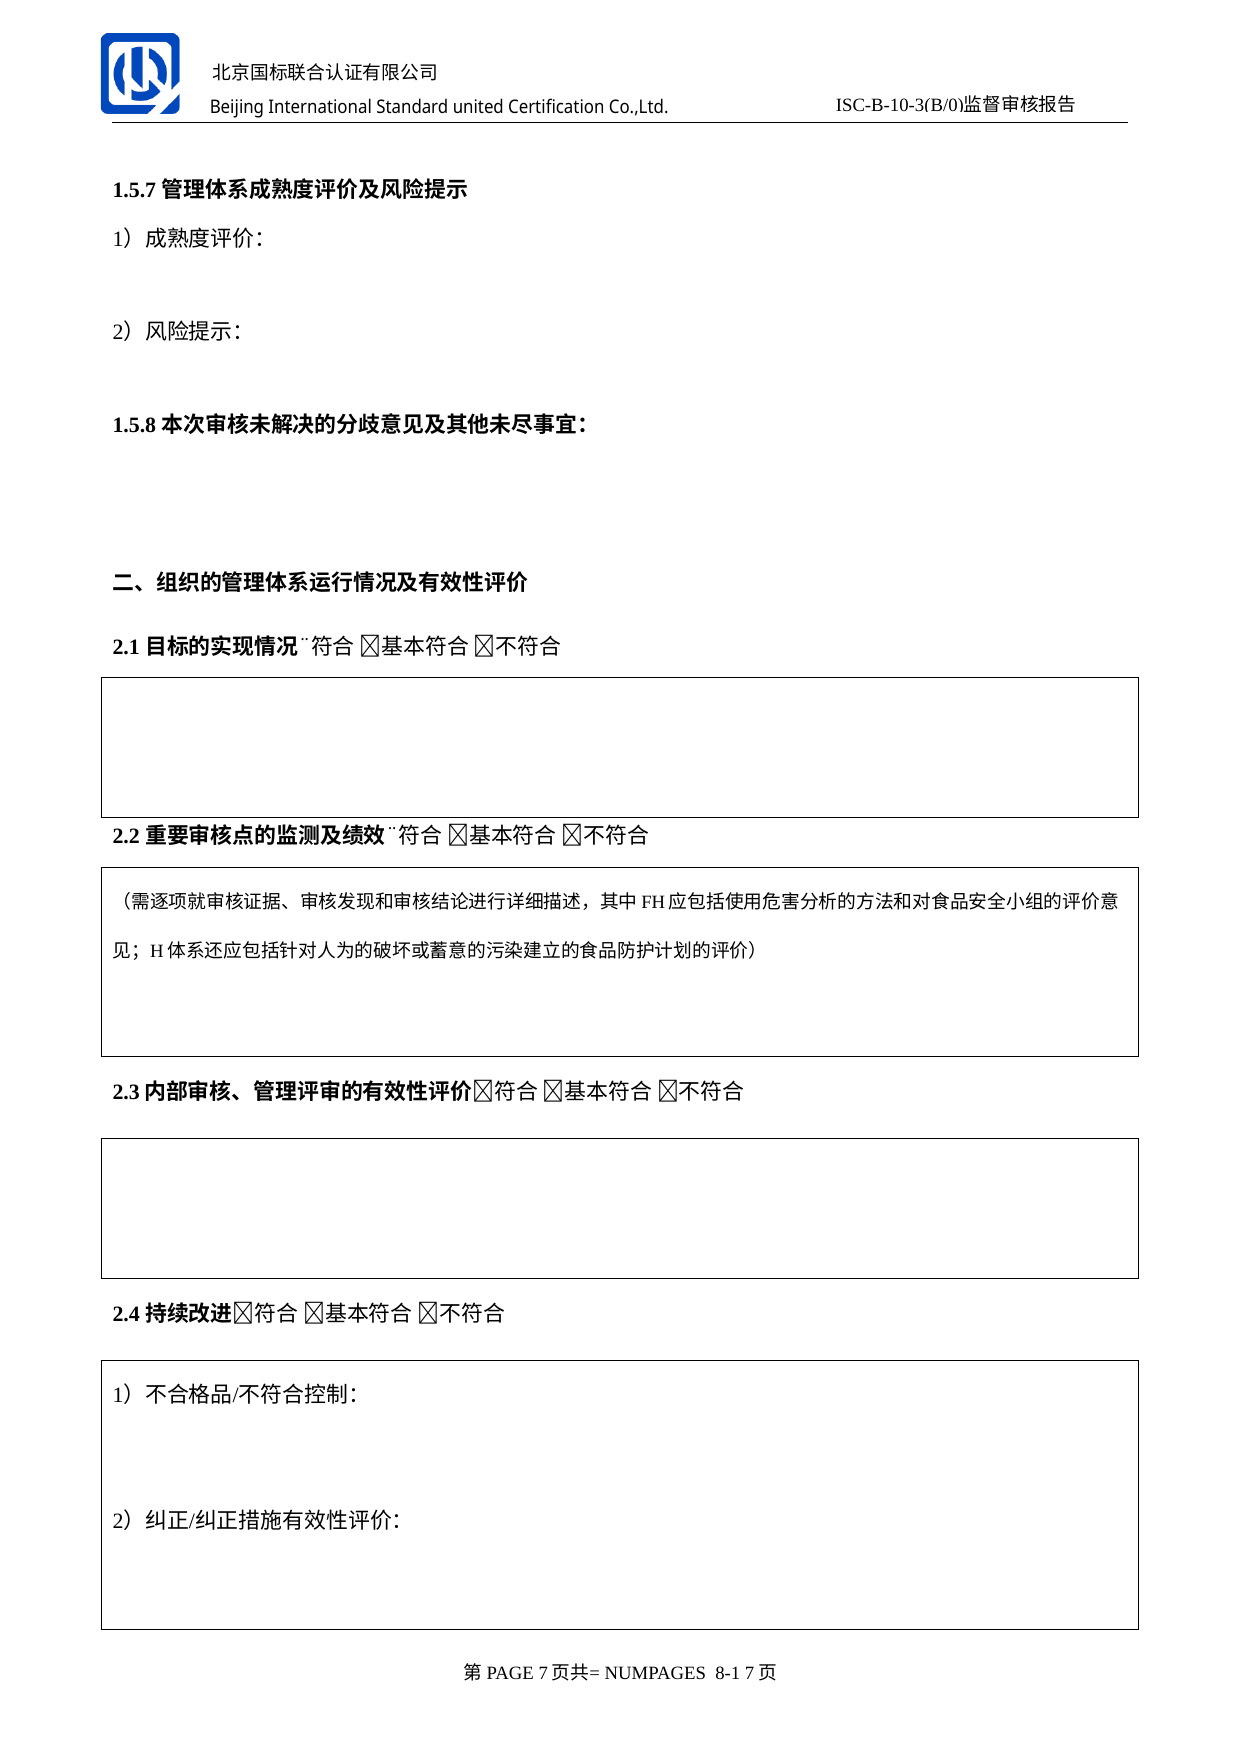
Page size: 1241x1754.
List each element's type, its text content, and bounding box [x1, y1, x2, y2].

table_header [102, 1139, 1138, 1278]
picture [100, 33, 180, 114]
table_header （需逐项就审核证据、审核发现和审核结论进行详细描述，其中FH应包括使用危害分析的方法和对食品安全小组的评价意见；H体系还应包括针对人为的破坏或蓄意的污染建立的食品防护计划的评价） [102, 868, 1138, 1056]
text 2）风险提示： [112, 313, 1128, 346]
text 1.5.8 本次审核未解决的分歧意见及其他未尽事宜： [112, 407, 1128, 439]
text 1.5.7 管理体系成熟度评价及风险提示 [112, 172, 1128, 204]
text 二、组织的管理体系运行情况及有效性评价 [112, 564, 1128, 597]
text 2.4 持续改进符合 基本符合 不符合 [112, 1295, 1128, 1328]
text 2.1 目标的实现情况¨符合 基本符合 不符合 [112, 629, 1128, 661]
table_header [102, 678, 1138, 817]
text 2.2 重要审核点的监测及绩效¨符合 基本符合 不符合 [112, 818, 1128, 851]
text 1）成熟度评价： [112, 220, 1128, 253]
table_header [102, 1361, 1138, 1629]
text 2.3内部审核、管理评审的有效性评价符合 基本符合 不符合 [112, 1073, 1128, 1106]
